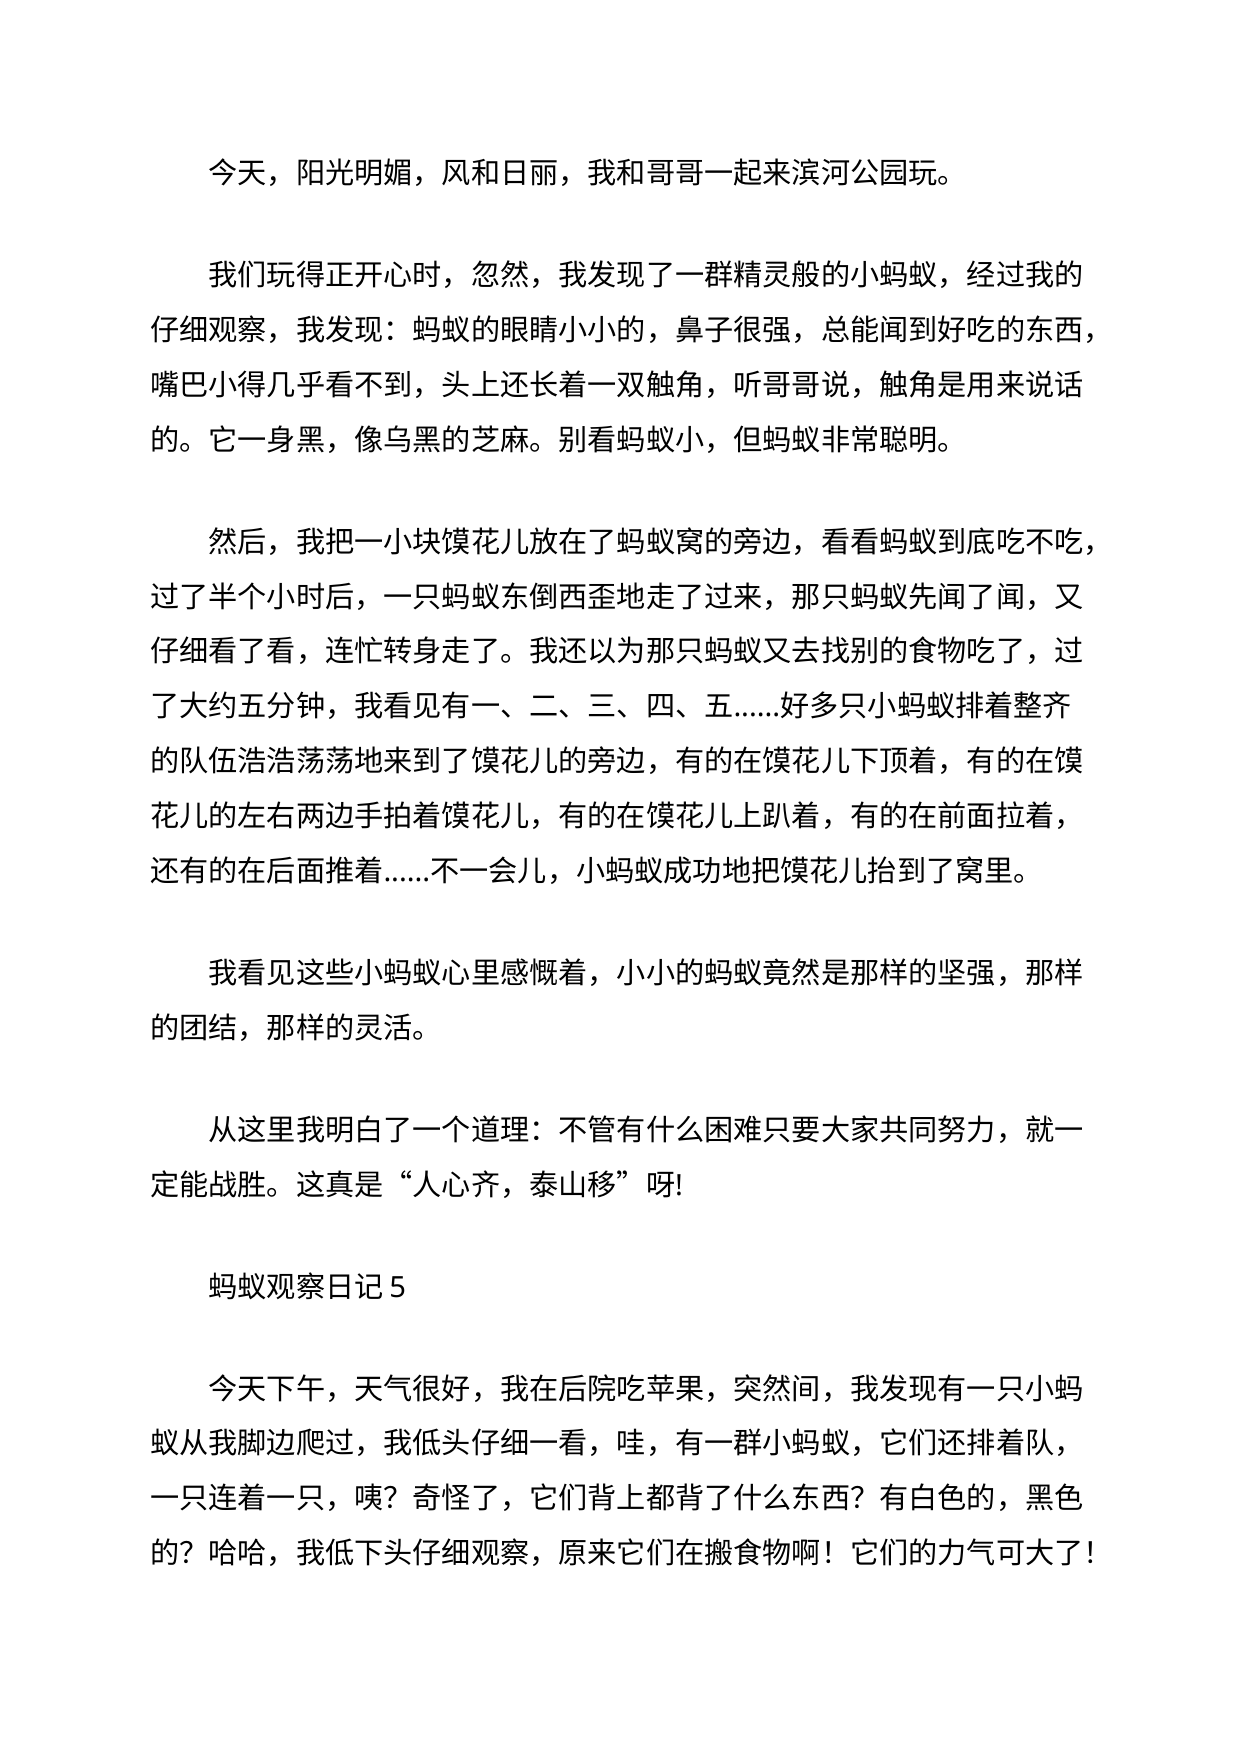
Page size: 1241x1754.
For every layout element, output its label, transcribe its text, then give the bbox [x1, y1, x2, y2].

text 从这里我明白了一个道理：不管有什么困难只要大家共同努力，就一定能战胜。这真是“人心齐，泰山移”呀! [150, 1106, 1090, 1204]
text 我看见这些小蚂蚁心里感慨着，小小的蚂蚁竟然是那样的坚强，那样的团结，那样的灵活。 [150, 950, 1090, 1047]
text 我们玩得正开心时，忽然，我发现了一群精灵般的小蚂蚁，经过我的仔细观察，我发现：蚂蚁的眼睛小小的，鼻子很强，总能闻到好吃的东西，嘴巴小得几乎看不到，头上还长着一双触角，听哥哥说，触角是用来说话的。它一身黑，像乌黑的芝麻。别看蚂蚁小，但蚂蚁非常聪明。 [150, 252, 1090, 459]
text 今天，阳光明媚，风和日丽，我和哥哥一起来滨河公园玩。 [150, 150, 1090, 192]
text 蚂蚁观察日记5 [150, 1263, 1090, 1306]
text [150, 1365, 1090, 1572]
text 然后，我把一小块馍花儿放在了蚂蚁窝的旁边，看看蚂蚁到底吃不吃，过了半个小时后，一只蚂蚁东倒西歪地走了过来，那只蚂蚁先闻了闻，又仔细看了看，连忙转身走了。我还以为那只蚂蚁又去找别的食物吃了，过了大约五分钟，我看见有一、二、三、四、五......好多只小蚂蚁排着整齐的队伍浩浩荡荡地来到了馍花儿的旁边，有的在馍花儿下顶着，有的在馍花儿的左右两边手拍着馍花儿，有的在馍花儿上趴着，有的在前面拉着，还有的在后面推着......不一会儿，小蚂蚁成功地把馍花儿抬到了窝里。 [150, 518, 1090, 890]
